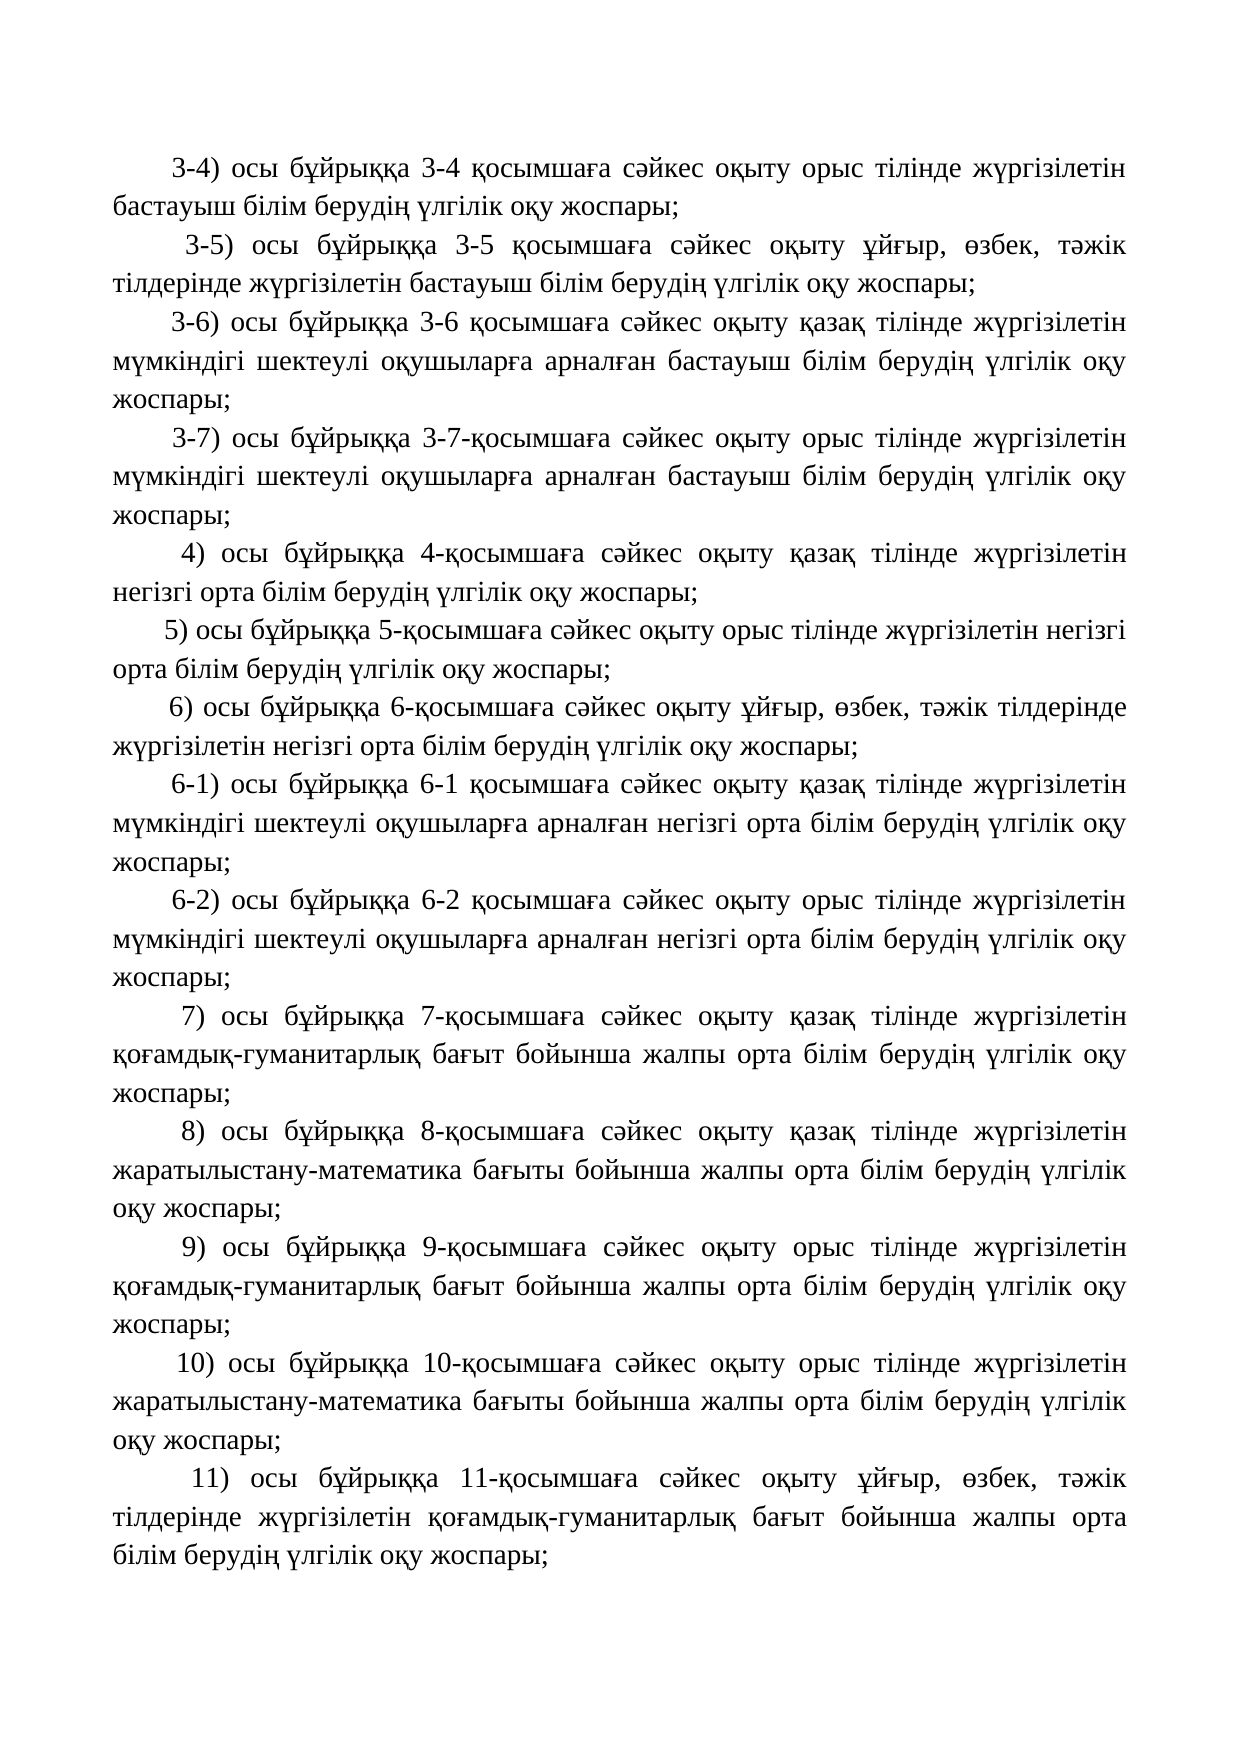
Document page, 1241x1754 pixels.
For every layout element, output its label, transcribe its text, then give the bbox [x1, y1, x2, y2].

text 11) осы бұйрыққа 11-қосымшаға сәйкес оқыту ұйғыр, өзбек, тәжік тілдерінде жүргізілетін қоғамдық-гуманитарлық бағыт бойынша жалпы орта білім берудің үлгілік оқу жоспары; [112, 1460, 1128, 1571]
text 5) осы бұйрыққа 5-қосымшаға сәйкес оқыту орыс тілінде жүргізілетін негізгі орта білім берудің үлгілік оқу жоспары; [112, 612, 1128, 684]
text 6) осы бұйрыққа 6-қосымшаға сәйкес оқыту ұйғыр, өзбек, тәжік тілдерінде жүргізілетін негізгі орта білім берудің үлгілік оқу жоспары; [112, 689, 1128, 762]
text 8) осы бұйрыққа 8-қосымшаға сәйкес оқыту қазақ тілінде жүргізілетін жаратылыстану-математика бағыты бойынша жалпы орта білім берудің үлгілік оқу жоспары; [112, 1113, 1128, 1224]
text 9) осы бұйрыққа 9-қосымшаға сәйкес оқыту орыс тілінде жүргізілетін қоғамдық-гуманитарлық бағыт бойынша жалпы орта білім берудің үлгілік оқу жоспары; [112, 1229, 1128, 1340]
text 6-1) осы бұйрыққа 6-1 қосымшаға сәйкес оқыту қазақ тілінде жүргізілетін мүмкіндігі шектеулі оқушыларға арналған негізгі орта білім берудің үлгілік оқу жоспары; [112, 767, 1128, 877]
text 6-2) осы бұйрыққа 6-2 қосымшаға сәйкес оқыту орыс тілінде жүргізілетін мүмкіндігі шектеулі оқушыларға арналған негізгі орта білім берудің үлгілік оқу жоспары; [112, 882, 1128, 993]
text 3-6) осы бұйрыққа 3-6 қосымшаға сәйкес оқыту қазақ тілінде жүргізілетін мүмкіндігі шектеулі оқушыларға арналған бастауыш білім берудің үлгілік оқу жоспары; [112, 304, 1128, 415]
text 3-7) осы бұйрыққа 3-7-қосымшаға сәйкес оқыту орыс тілінде жүргізілетін мүмкіндігі шектеулі оқушыларға арналған бастауыш білім берудің үлгілік оқу жоспары; [112, 420, 1128, 530]
text 4) осы бұйрыққа 4-қосымшаға сәйкес оқыту қазақ тілінде жүргізілетін негізгі орта білім берудің үлгілік оқу жоспары; [112, 535, 1128, 607]
text 3-5) осы бұйрыққа 3-5 қосымшаға сәйкес оқыту ұйғыр, өзбек, тәжік тілдерінде жүргізілетін бастауыш білім берудің үлгілік оқу жоспары; [112, 227, 1128, 299]
text 3-4) осы бұйрыққа 3-4 қосымшаға сәйкес оқыту орыс тілінде жүргізілетін бастауыш білім берудің үлгілік оқу жоспары; [112, 150, 1128, 222]
text 7) осы бұйрыққа 7-қосымшаға сәйкес оқыту қазақ тілінде жүргізілетін қоғамдық-гуманитарлық бағыт бойынша жалпы орта білім берудің үлгілік оқу жоспары; [112, 998, 1128, 1108]
text 10) осы бұйрыққа 10-қосымшаға сәйкес оқыту орыс тілінде жүргізілетін жаратылыстану-математика бағыты бойынша жалпы орта білім берудің үлгілік оқу жоспары; [112, 1345, 1128, 1455]
